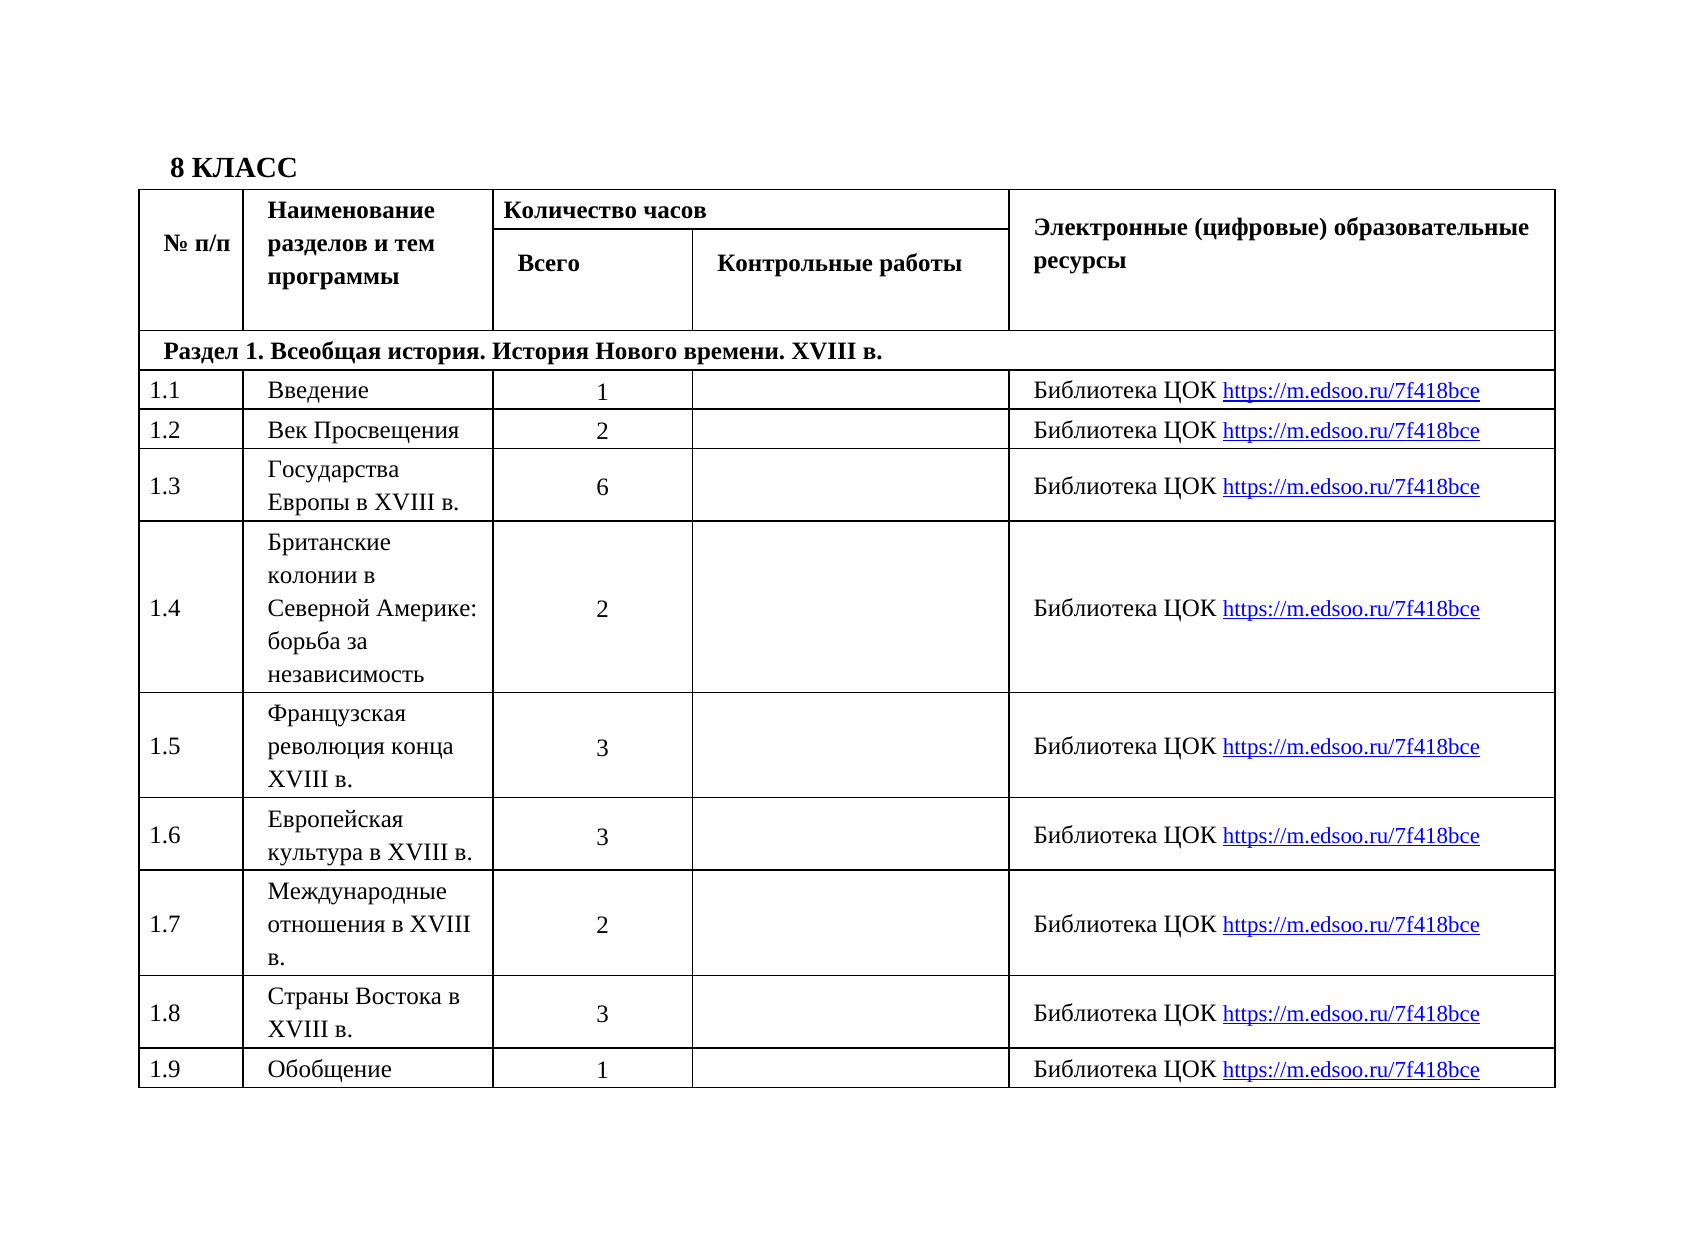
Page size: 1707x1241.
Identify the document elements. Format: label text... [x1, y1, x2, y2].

table_cell 1.7 [140, 871, 242, 975]
table_cell Библиотека ЦОК https://m.edsoo.ru/7f418bce [1010, 371, 1554, 408]
table_cell Библиотека ЦОК https://m.edsoo.ru/7f418bce [1010, 522, 1554, 691]
table_cell 3 [494, 798, 692, 869]
table_cell 2 [494, 871, 692, 975]
table_cell Обобщение [244, 1049, 492, 1086]
table_cell Библиотека ЦОК https://m.edsoo.ru/7f418bce [1010, 693, 1554, 797]
table_cell 2 [494, 522, 692, 691]
table_cell 2 [494, 410, 692, 448]
table_cell 1.6 [140, 798, 242, 869]
table_cell 1 [494, 371, 692, 408]
table_cell [693, 871, 1008, 975]
table_cell [693, 798, 1008, 869]
table_cell [693, 371, 1008, 408]
table_cell Европейская культура в XVIII в. [244, 798, 492, 869]
table_cell [693, 693, 1008, 797]
table_cell 1.4 [140, 522, 242, 691]
table_header № п/п [140, 190, 242, 329]
table_cell Библиотека ЦОК https://m.edsoo.ru/7f418bce [1010, 410, 1554, 448]
table_header Электронные (цифровые) образовательные ресурсы [1010, 190, 1554, 329]
table_cell 1.1 [140, 371, 242, 408]
table_cell [693, 410, 1008, 448]
table_cell [693, 1049, 1008, 1086]
table_cell Всего [494, 230, 692, 329]
table_cell Французская революция конца XVIII в. [244, 693, 492, 797]
table_cell Библиотека ЦОК https://m.edsoo.ru/7f418bce [1010, 871, 1554, 975]
table_cell 6 [494, 449, 692, 520]
text 8 КЛАСС [162, 150, 1557, 183]
table_cell Введение [244, 371, 492, 408]
table_cell [693, 522, 1008, 691]
table_cell Британские колонии в Северной Америке: борьба за независимость [244, 522, 492, 691]
table_cell Международные отношения в XVIII в. [244, 871, 492, 975]
table_cell 1.9 [140, 1049, 242, 1086]
table_cell Страны Востока в XVIII в. [244, 976, 492, 1047]
table_cell 3 [494, 693, 692, 797]
table_header Наименование разделов и тем программы [244, 190, 492, 329]
table_cell 1.8 [140, 976, 242, 1047]
table_cell 1 [494, 1049, 692, 1086]
table_cell 1.2 [140, 410, 242, 448]
table_cell 3 [494, 976, 692, 1047]
table_cell Библиотека ЦОК https://m.edsoo.ru/7f418bce [1010, 1049, 1554, 1086]
table_cell Раздел 1. Всеобщая история. История Нового времени. XVIII в. [140, 331, 1554, 369]
table_cell Библиотека ЦОК https://m.edsoo.ru/7f418bce [1010, 976, 1554, 1047]
table_cell [693, 449, 1008, 520]
table_cell Контрольные работы [693, 230, 1008, 329]
table_header Количество часов [494, 190, 1008, 228]
table_cell [693, 976, 1008, 1047]
table_cell 1.3 [140, 449, 242, 520]
table_cell Библиотека ЦОК https://m.edsoo.ru/7f418bce [1010, 449, 1554, 520]
table_cell 1.5 [140, 693, 242, 797]
table_cell Государства Европы в XVIII в. [244, 449, 492, 520]
table_cell Век Просвещения [244, 410, 492, 448]
table_cell Библиотека ЦОК https://m.edsoo.ru/7f418bce [1010, 798, 1554, 869]
